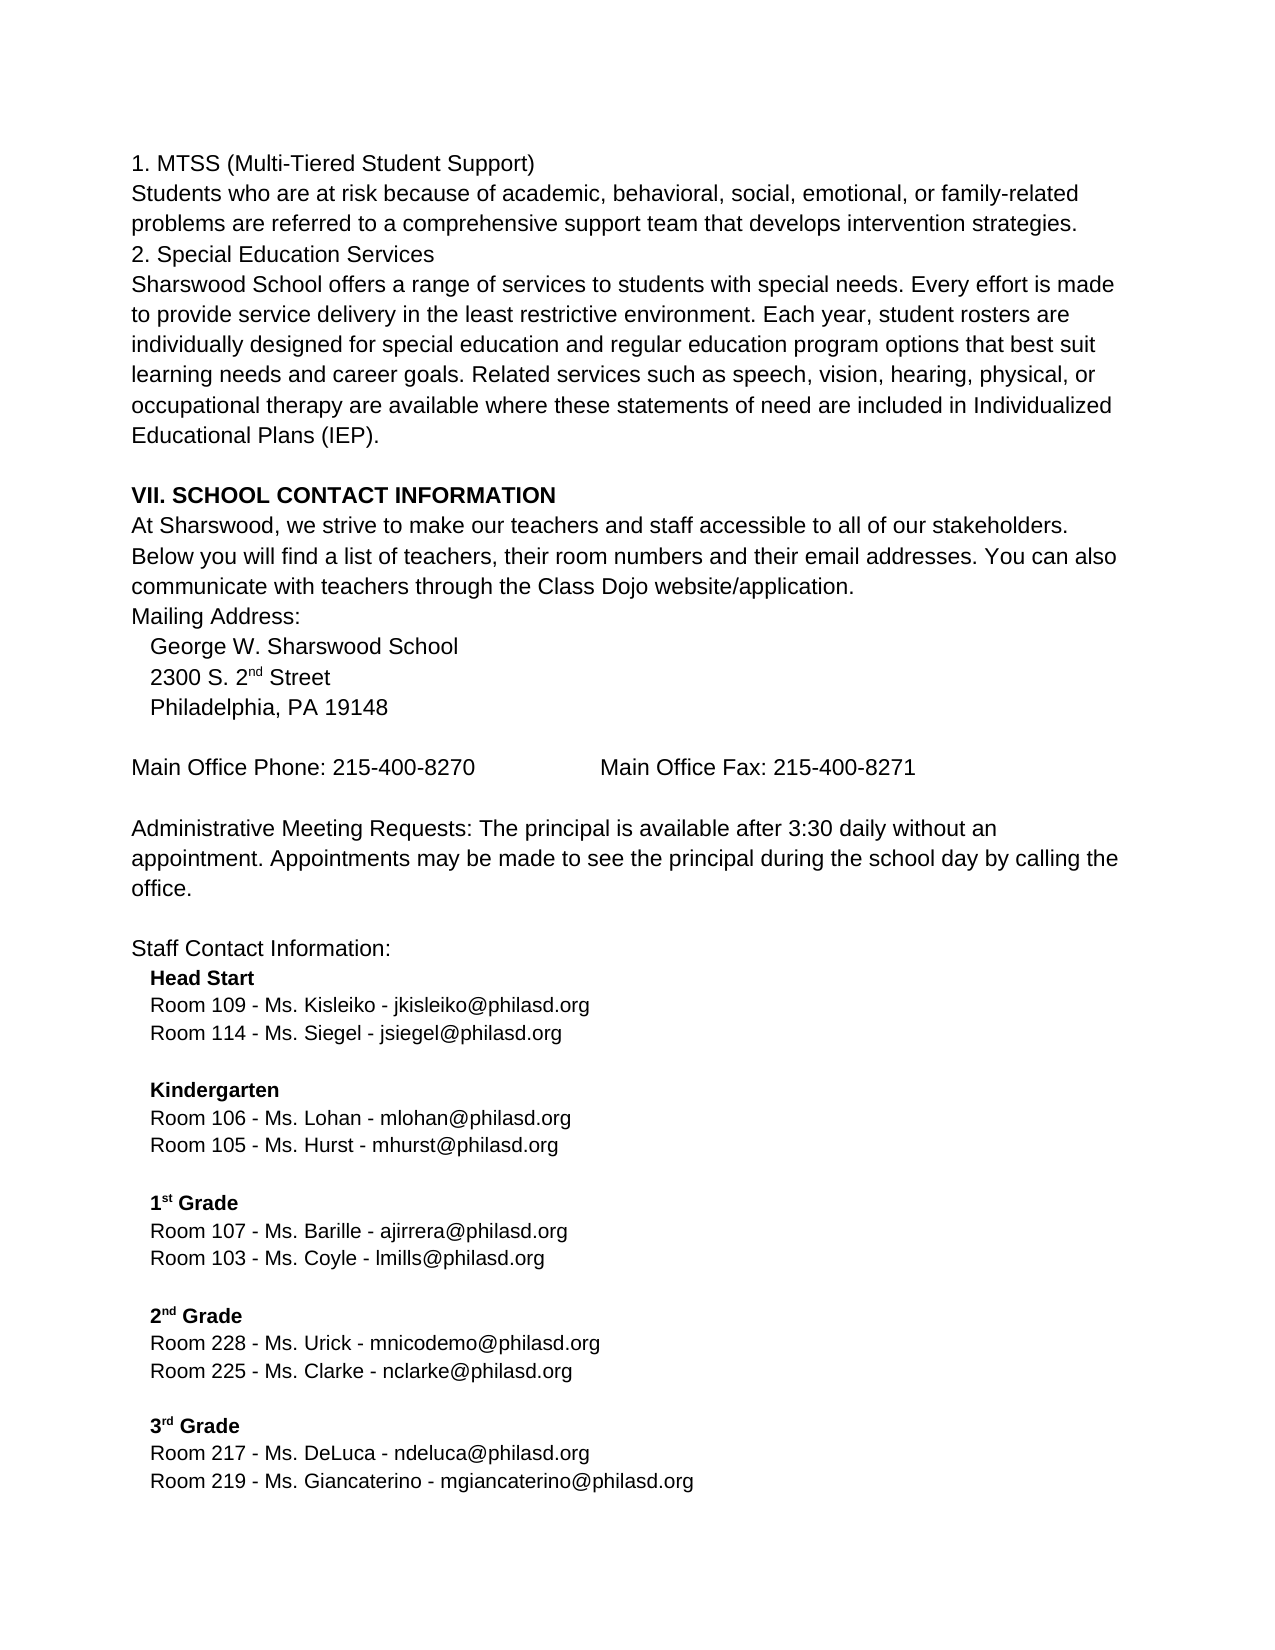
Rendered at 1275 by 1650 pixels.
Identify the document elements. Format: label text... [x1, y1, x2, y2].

text Main Office Phone: 215-400-8270 Main Office Fax: 215-400-8271 [131, 754, 1125, 781]
text Students who are at risk because of academic, behavioral, social, emotional, or family-related problems are referred to a comprehensive support team that develops intervention strategies. [131, 180, 1125, 237]
text Room 228 - Ms. Urick - mnicodemo@philasd.org [150, 1331, 1125, 1355]
text Room 105 - Ms. Hurst - mhurst@philasd.org [150, 1133, 1125, 1157]
text Sharswood School offers a range of services to students with special needs. Every effort is made to provide service delivery in the least restrictive environment. Each year, student rosters are individually designed for special education and regular education program options that best suit learning needs and career goals. Related services such as speech, vision, hearing, physical, or occupational therapy are available where these statements of need are included in Individualized Educational Plans (IEP). [131, 271, 1125, 448]
text Room 107 - Ms. Barille - ajirrera@philasd.org [150, 1218, 1125, 1242]
text Staff Contact Information: [131, 935, 1125, 962]
text Administrative Meeting Requests: The principal is available after 3:30 daily without an appointment. Appointments may be made to see the principal during the school day by calling the office. [131, 814, 1125, 901]
text Mailing Address: [131, 603, 1125, 629]
text Room 103 - Ms. Coyle - lmills@philasd.org [150, 1246, 1125, 1270]
text George W. Sharswood School [150, 633, 1125, 660]
text VII. SCHOOL CONTACT INFORMATION [131, 482, 1125, 509]
text Room 219 - Ms. Giancaterino - mgiancaterino@philasd.org [150, 1469, 1125, 1493]
text 2. Special Education Services [131, 241, 1125, 267]
text Kindergarten [150, 1078, 1125, 1102]
text Philadelphia, PA 19148 [150, 694, 1125, 720]
text Head Start [150, 966, 1125, 989]
text 2300 S. 2nd Street [150, 663, 1125, 690]
text Room 225 - Ms. Clarke - nclarke@philasd.org [150, 1359, 1125, 1383]
text Room 114 - Ms. Siegel - jsiegel@philasd.org [150, 1021, 1125, 1044]
text 3rd Grade [150, 1414, 1125, 1438]
text Room 106 - Ms. Lohan - mlohan@philasd.org [150, 1106, 1125, 1130]
text Room 217 - Ms. DeLuca - ndeluca@philasd.org [150, 1441, 1125, 1465]
text 1. MTSS (Multi-Tiered Student Support) [131, 150, 1125, 176]
text 1st Grade [150, 1191, 1125, 1215]
text 2nd Grade [150, 1304, 1125, 1328]
text At Sharswood, we strive to make our teachers and staff accessible to all of our stakeholders. Below you will find a list of teachers, their room numbers and their email addresses. You can also communicate with teachers through the Class Dojo website/application. [131, 512, 1125, 599]
text Room 109 - Ms. Kisleiko - jkisleiko@philasd.org [150, 993, 1125, 1017]
